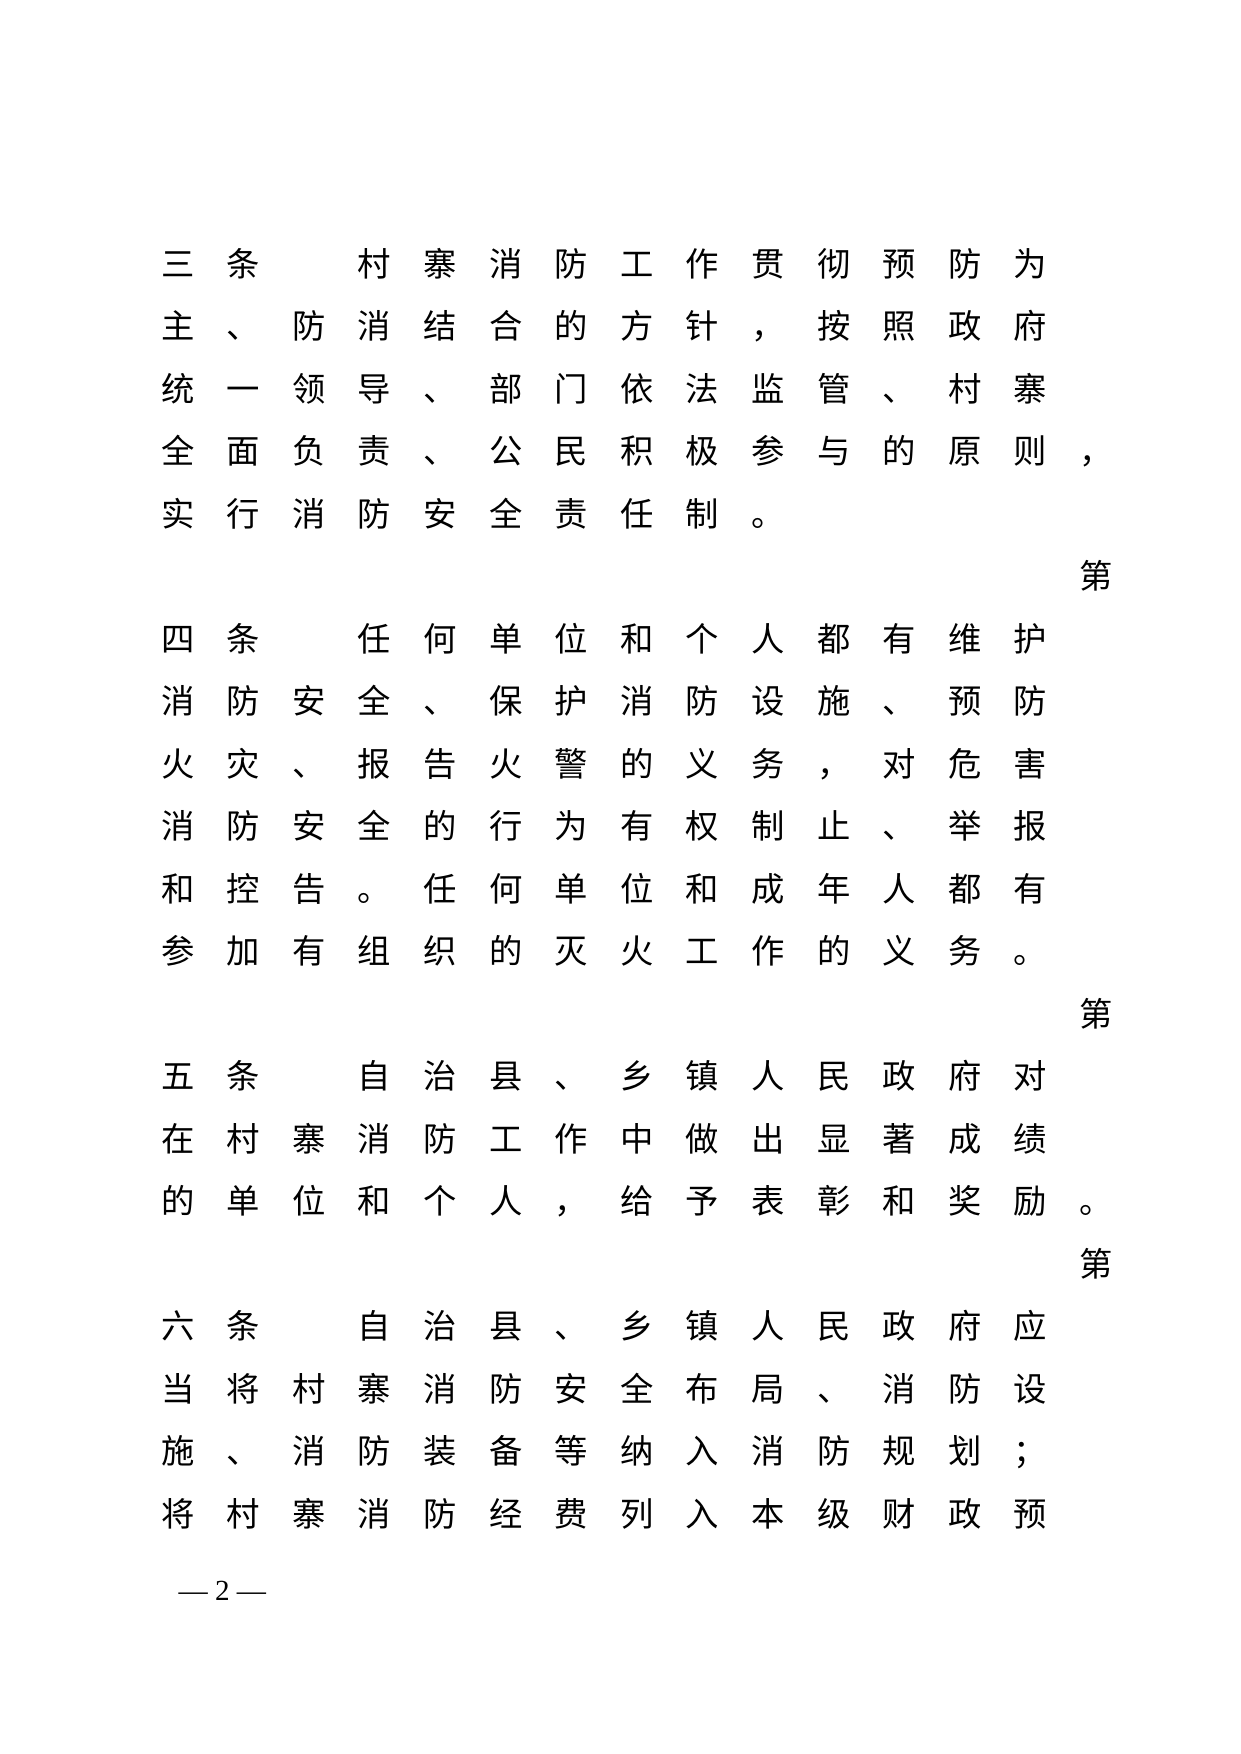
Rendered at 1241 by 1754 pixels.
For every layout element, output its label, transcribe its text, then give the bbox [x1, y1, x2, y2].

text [161, 1231, 1079, 1543]
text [161, 231, 1079, 543]
text 第五条 自治县、乡镇人民政府对在村寨消防工作中做出显著成绩的单位和个人，给予表彰和奖励。 [161, 981, 1079, 1231]
text 第四条 任何单位和个人都有维护消防安全、保护消防设施、预防火灾、报告火警的义务，对危害消防安全的行为有权制止、举报和控告。任何单位和成年人都有参加有组织的灭火工作的义务。 [161, 543, 1079, 981]
